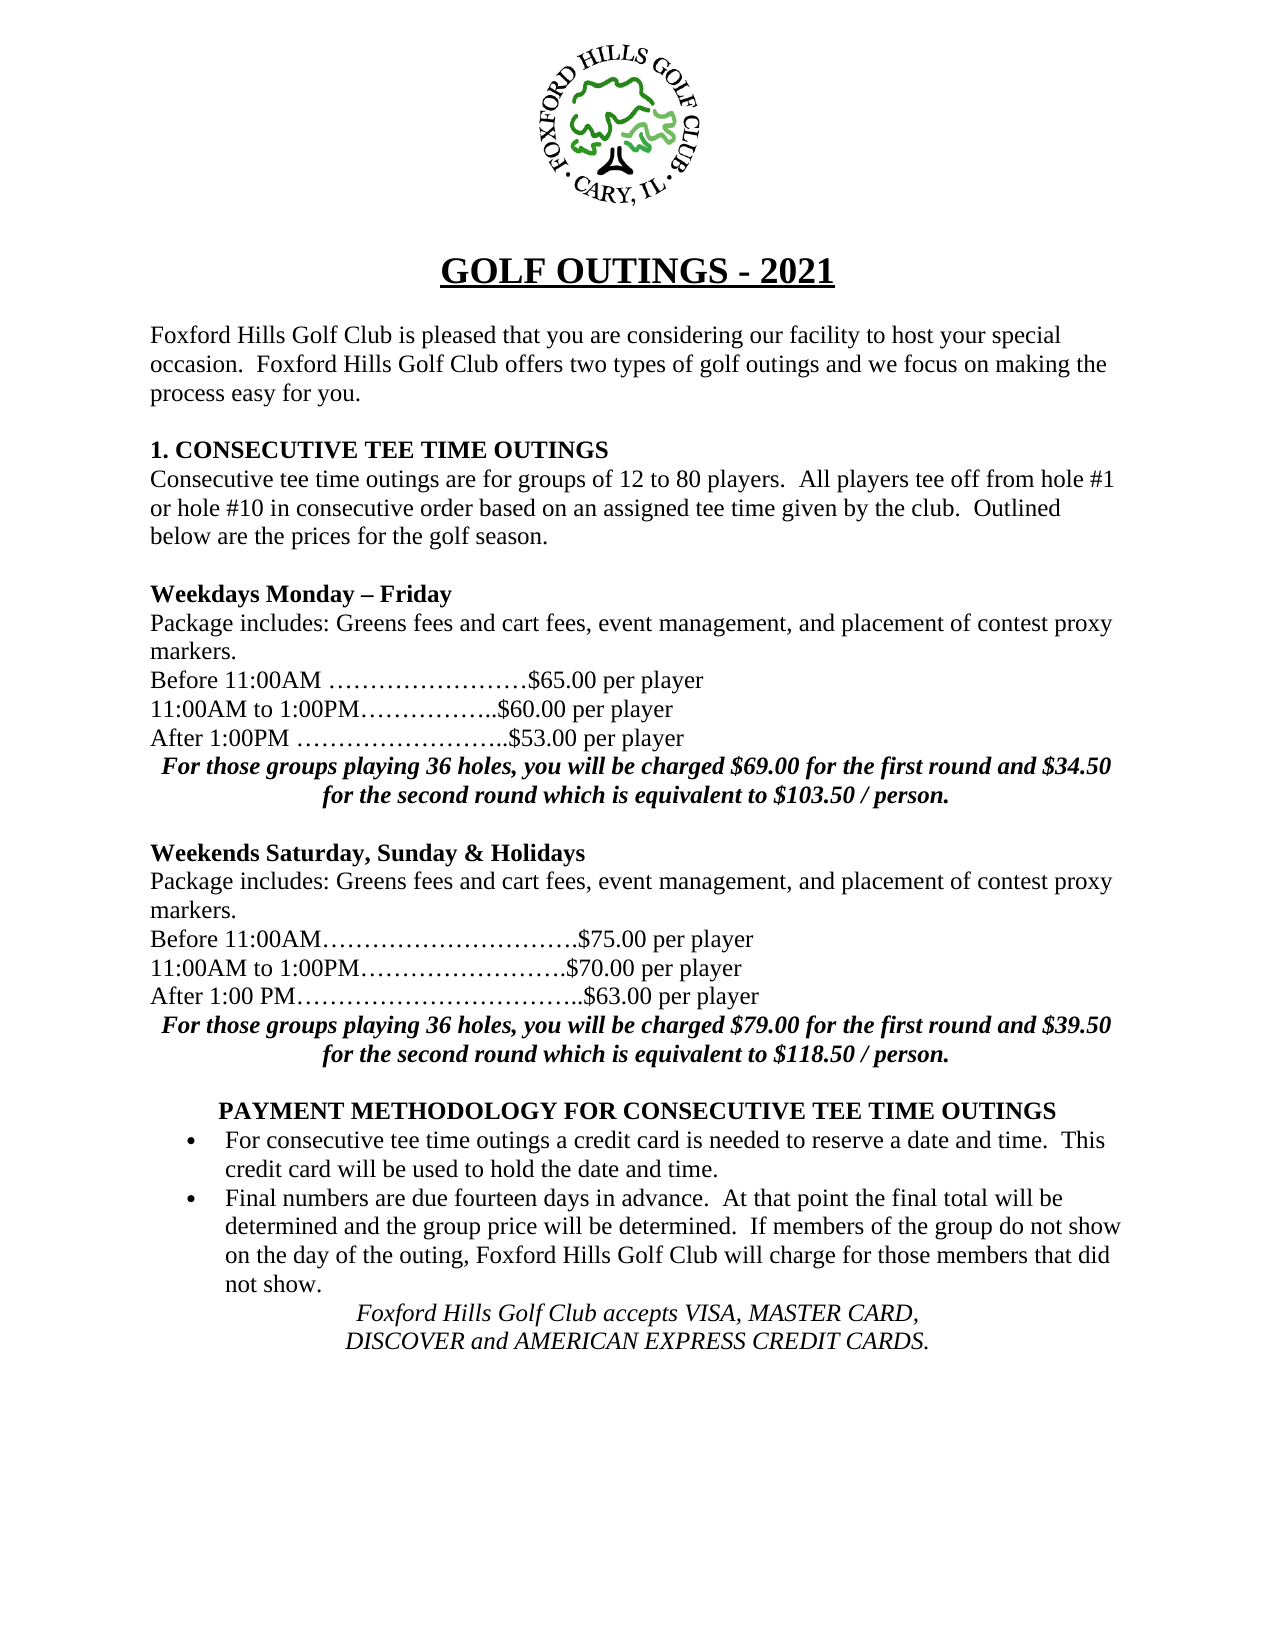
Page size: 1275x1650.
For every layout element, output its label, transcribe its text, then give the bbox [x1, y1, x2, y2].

list Final numbers are due fourteen days in advance. At that point the final total will be determined and the group price will be determined. If members of the group do not show on the day of the outing, Foxford Hills Golf Club will charge for those members that did not show. [187, 1183, 1125, 1298]
text Consecutive tee time outings are for groups of 12 to 80 players. All players tee off from hole #1 or hole #10 in consecutive order based on an assigned tee time given by the club. Outlined below are the prices for the golf season. [150, 464, 1125, 550]
text 11:00AM to 1:00PM…………………….$70.00 per player [150, 953, 1125, 981]
text 1. CONSECUTIVE TEE TIME OUTINGS [150, 435, 1125, 464]
picture [506, 12, 732, 238]
text Package includes: Greens fees and cart fees, event management, and placement of contest proxy markers. [150, 866, 1125, 924]
list For consecutive tee time outings a credit card is needed to reserve a date and time. This credit card will be used to hold the date and time. [187, 1125, 1125, 1183]
text Before 11:00AM ……………………$65.00 per player [150, 665, 1125, 694]
text DISCOVER and AMERICAN EXPRESS CREDIT CARDS. [150, 1326, 1125, 1355]
text 11:00AM to 1:00PM……………..$60.00 per player [150, 694, 1125, 723]
text Foxford Hills Golf Club accepts VISA, MASTER CARD, [150, 1298, 1125, 1326]
text PAYMENT METHODOLOGY FOR CONSECUTIVE TEE TIME OUTINGS [150, 1096, 1125, 1125]
text Foxford Hills Golf Club is pleased that you are considering our facility to host your special occasion. Foxford Hills Golf Club offers two types of golf outings and we focus on making the process easy for you. [150, 320, 1125, 406]
text Before 11:00AM………………………….$75.00 per player [150, 924, 1125, 953]
text Package includes: Greens fees and cart fees, event management, and placement of contest proxy markers. [150, 608, 1125, 665]
text GOLF OUTINGS - 2021 [150, 248, 1125, 291]
text For those groups playing 36 holes, you will be charged $79.00 for the first round and $39.50 for the second round which is equivalent to $118.50 / person. [150, 1010, 1125, 1068]
text Weekdays Monday – Friday [150, 579, 1125, 608]
text After 1:00 PM……………………………..$63.00 per player [150, 981, 1125, 1010]
text After 1:00PM ……………………..$53.00 per player [150, 723, 1125, 751]
text Weekends Saturday, Sunday & Holidays [150, 838, 1125, 866]
text For those groups playing 36 holes, you will be charged $69.00 for the first round and $34.50 for the second round which is equivalent to $103.50 / person. [150, 751, 1125, 809]
